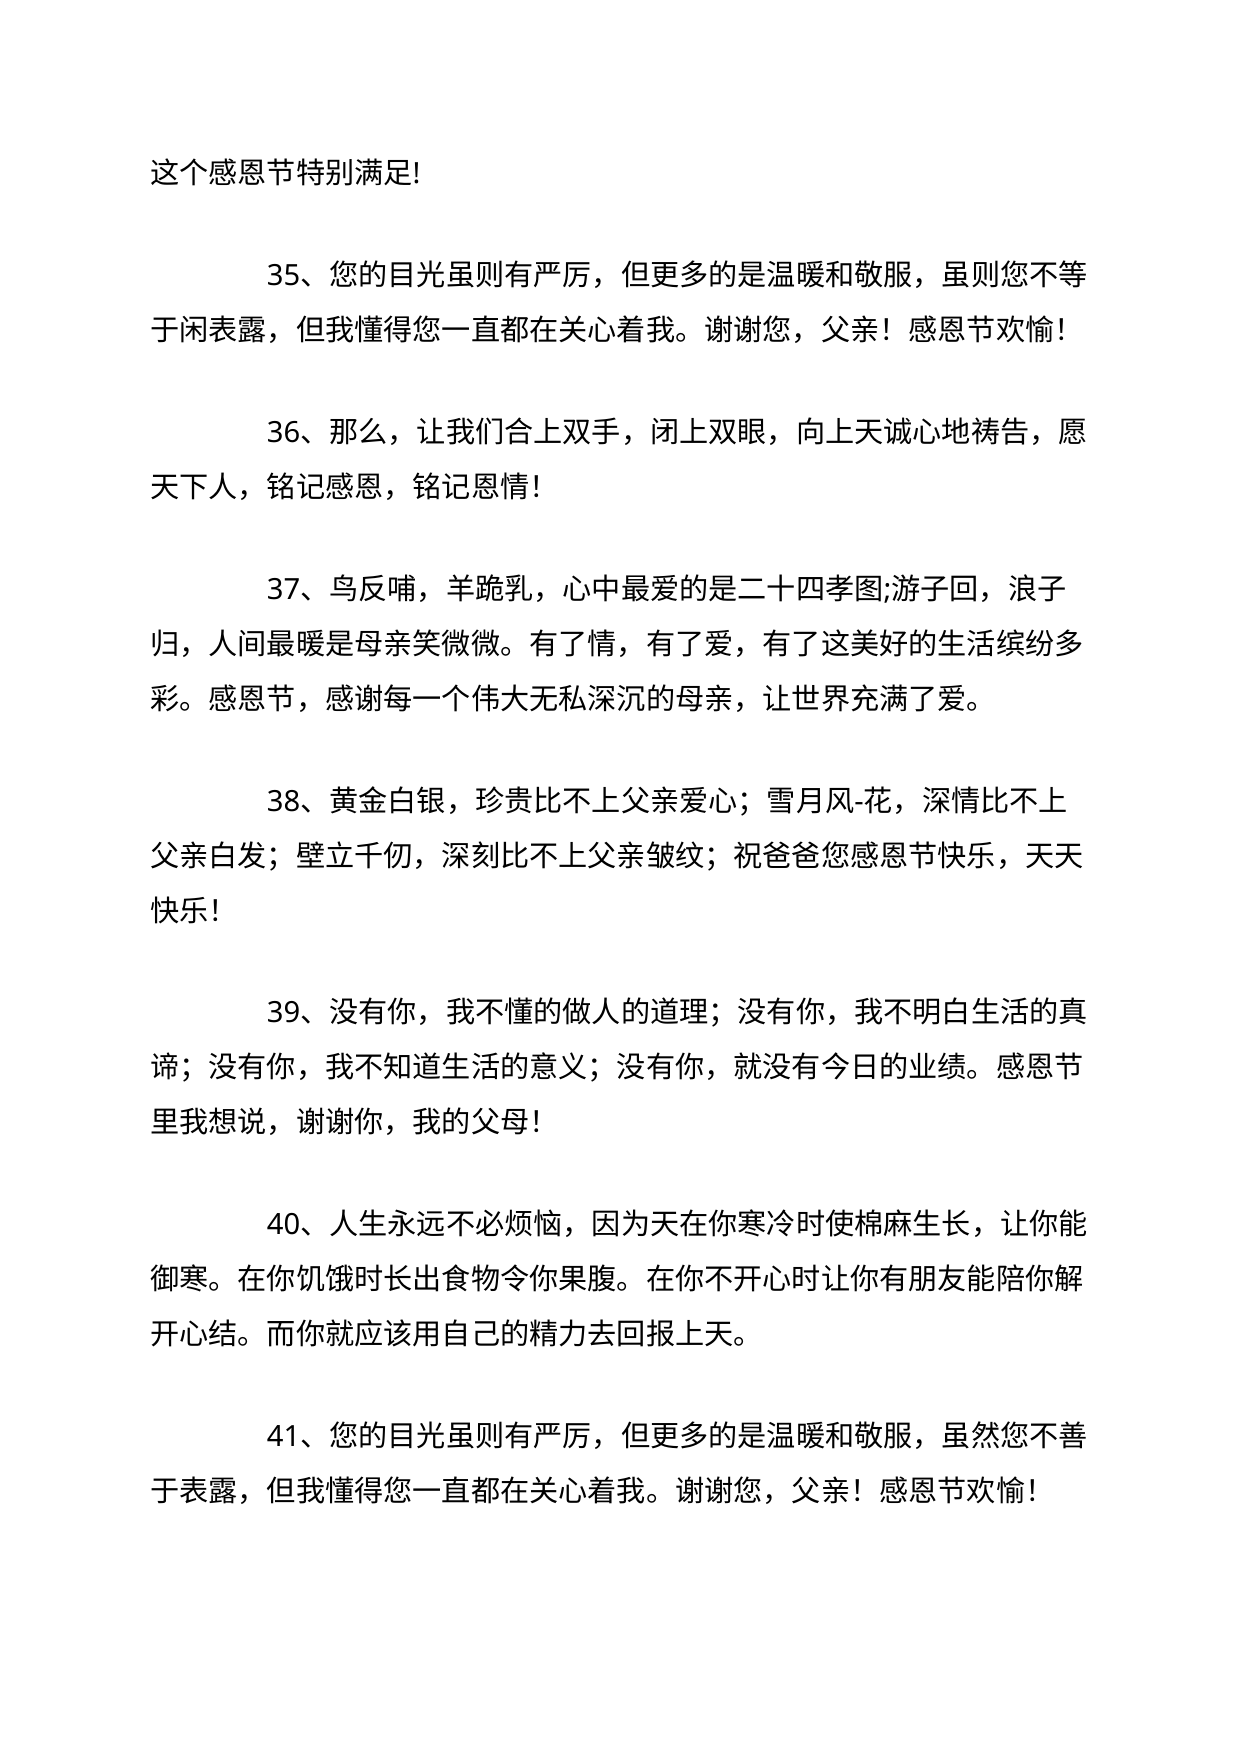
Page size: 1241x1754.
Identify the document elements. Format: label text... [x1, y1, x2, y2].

text 40、人生永远不必烦恼，因为天在你寒冷时使棉麻生长，让你能御寒。在你饥饿时长出食物令你果腹。在你不开心时让你有朋友能陪你解开心结。而你就应该用自己的精力去回报上天。 [150, 1201, 1090, 1353]
text 37、鸟反哺，羊跪乳，心中最爱的是二十四孝图;游子回，浪子归，人间最暖是母亲笑微微。有了情，有了爱，有了这美好的生活缤纷多彩。感恩节，感谢每一个伟大无私深沉的母亲，让世界充满了爱。 [150, 566, 1090, 718]
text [150, 150, 1090, 192]
text 39、没有你，我不懂的做人的道理；没有你，我不明白生活的真谛；没有你，我不知道生活的意义；没有你，就没有今日的业绩。感恩节里我想说，谢谢你，我的父母！ [150, 989, 1090, 1141]
text 35、您的目光虽则有严厉，但更多的是温暖和敬服，虽则您不等于闲表露，但我懂得您一直都在关心着我。谢谢您，父亲！感恩节欢愉！ [150, 252, 1090, 349]
text 41、您的目光虽则有严厉，但更多的是温暖和敬服，虽然您不善于表露，但我懂得您一直都在关心着我。谢谢您，父亲！感恩节欢愉！ [150, 1412, 1090, 1509]
text 38、黄金白银，珍贵比不上父亲爱心；雪月风-花，深情比不上父亲白发；壁立千仞，深刻比不上父亲皱纹；祝爸爸您感恩节快乐，天天快乐！ [150, 777, 1090, 929]
text 36、那么，让我们合上双手，闭上双眼，向上天诚心地祷告，愿天下人，铭记感恩，铭记恩情！ [150, 409, 1090, 506]
